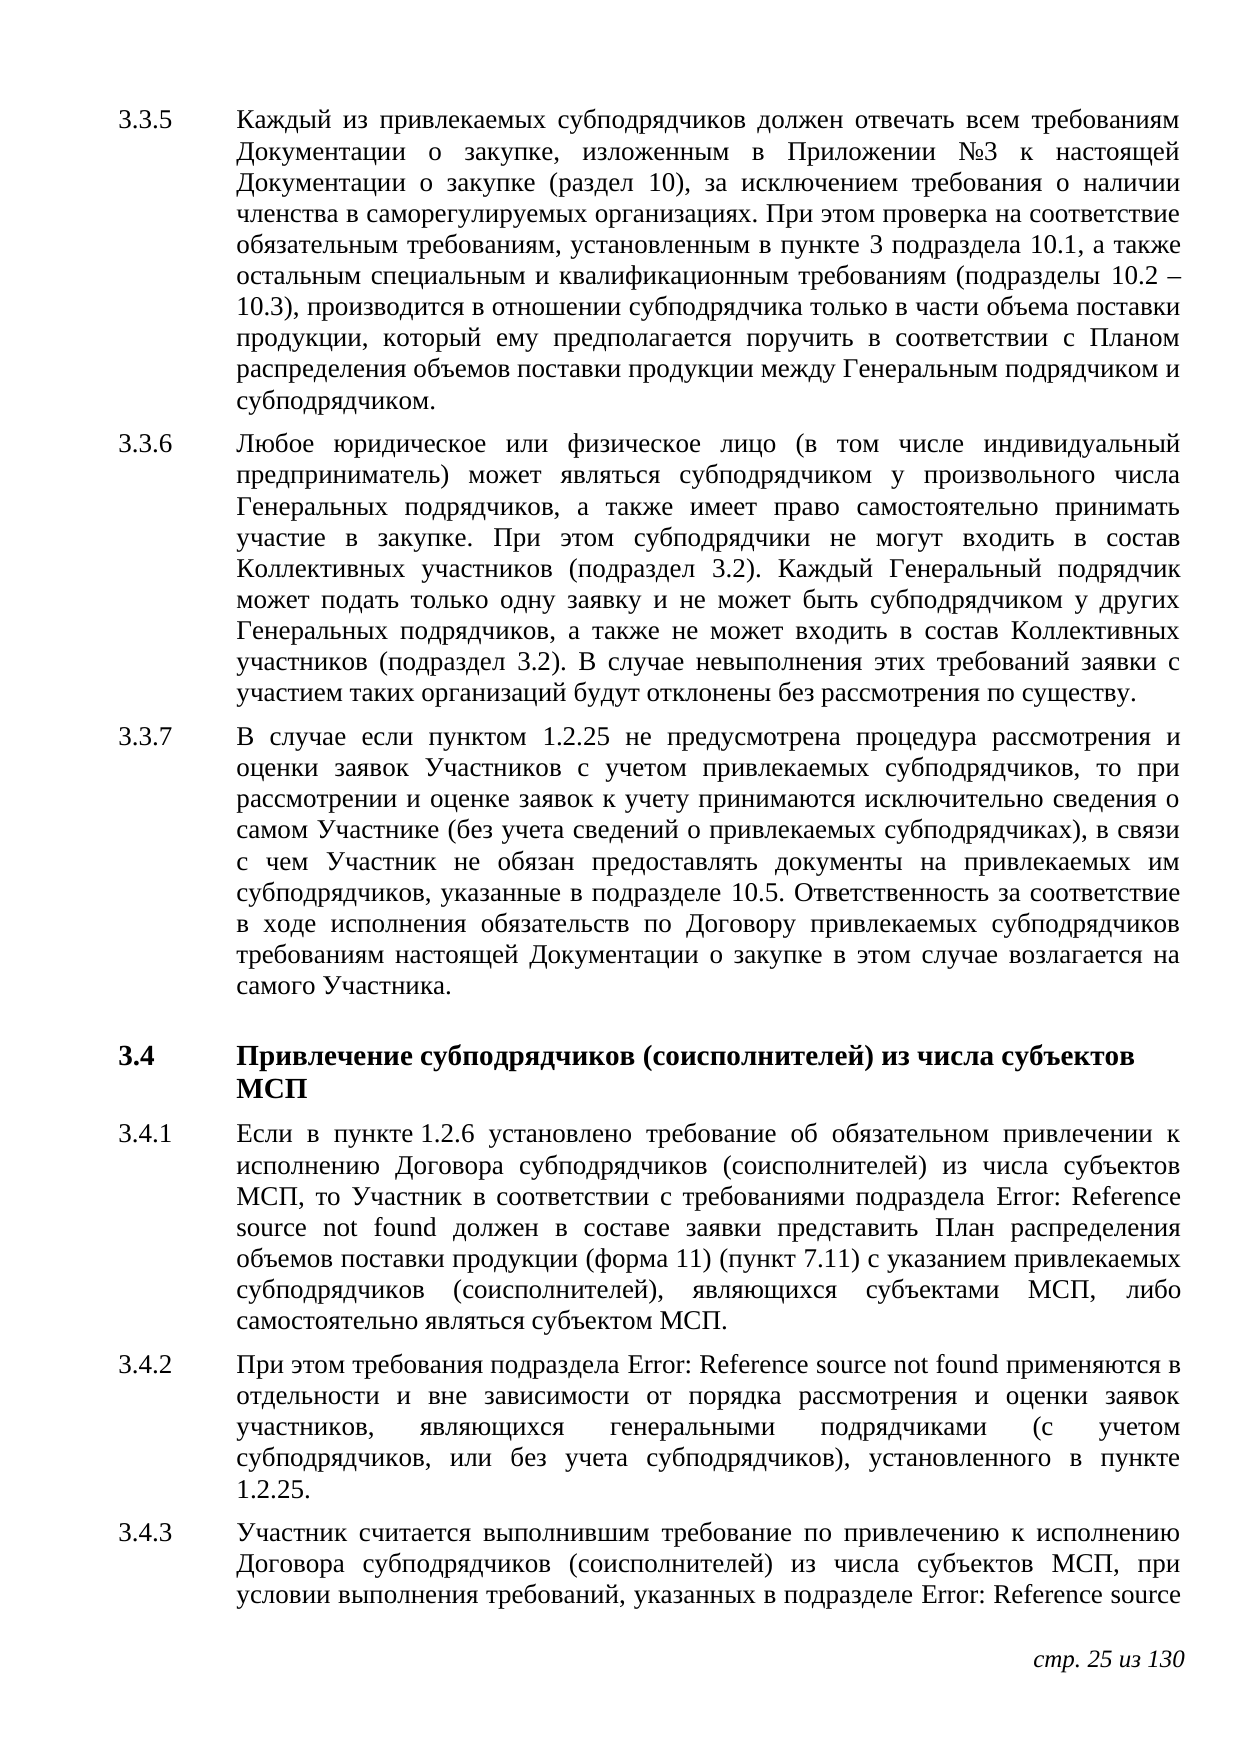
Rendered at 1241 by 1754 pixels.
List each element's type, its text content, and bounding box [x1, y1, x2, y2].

text При этом требования подраздела 10.6 применяются в отдельности и вне зависимости от порядка рассмотрения и оценки заявок участников, являющихся генеральными подрядчиками (с учетом субподрядчиков, или без учета субподрядчиков), установленного в пункте 1.2.25. [118, 1348, 1181, 1504]
text Каждый из привлекаемых субподрядчиков должен отвечать всем требованиям Документации о закупке, изложенным в Приложении №3 к настоящей Документации о закупке (раздел 1), за исключением требования о наличии членства в саморегулируемых организациях. При этом проверка на соответствие обязательным требованиям, установленным в пункте 3 подраздела 10.1, а также остальным специальным и квалификационным требованиям (подразделы 10.2 – 10.3), производится в отношении субподрядчика только в части объема поставки продукции, который ему предполагается поручить в соответствии с Планом распределения объемов поставки продукции между Генеральным подрядчиком и субподрядчиком. [118, 103, 1181, 415]
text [118, 1516, 1181, 1610]
subtitle Привлечение субподрядчиков (соисполнителей) из числа субъектов МСП [118, 1038, 1181, 1105]
text Любое юридическое или физическое лицо (в том числе индивидуальный предприниматель) может являться субподрядчиком у произвольного числа Генеральных подрядчиков, а также имеет право самостоятельно принимать участие в закупке. При этом субподрядчики не могут входить в состав Коллективных участников (подраздел 3.2). Каждый Генеральный подрядчик может подать только одну заявку и не может быть субподрядчиком у других Генеральных подрядчиков, а также не может входить в состав Коллективных участников (подраздел 3.2). В случае невыполнения этих требований заявки с участием таких организаций будут отклонены без рассмотрения по существу. [118, 427, 1181, 708]
text В случае если пунктом 1.2.25 не предусмотрена процедура рассмотрения и оценки заявок Участников с учетом привлекаемых субподрядчиков, то при рассмотрении и оценке заявок к учету принимаются исключительно сведения о самом Участнике (без учета сведений о привлекаемых субподрядчиках), в связи с чем Участник не обязан предоставлять документы на привлекаемых им субподрядчиков, указанные в подразделе 10.5. Ответственность за соответствие в ходе исполнения обязательств по Договору привлекаемых субподрядчиков требованиям настоящей Документации о закупке в этом случае возлагается на самого Участника. [118, 720, 1181, 1001]
text Если в пункте 1.2.6 установлено требование об обязательном привлечении к исполнению Договора субподрядчиков (соисполнителей) из числа субъектов МСП, то Участник в соответствии с требованиями подраздела 10.6 должен в составе заявки представить План распределения объемов поставки продукции (форма 11) (пункт 7.11) с указанием привлекаемых субподрядчиков (соисполнителей), являющихся субъектами МСП, либо самостоятельно являться субъектом МСП. [118, 1118, 1181, 1336]
